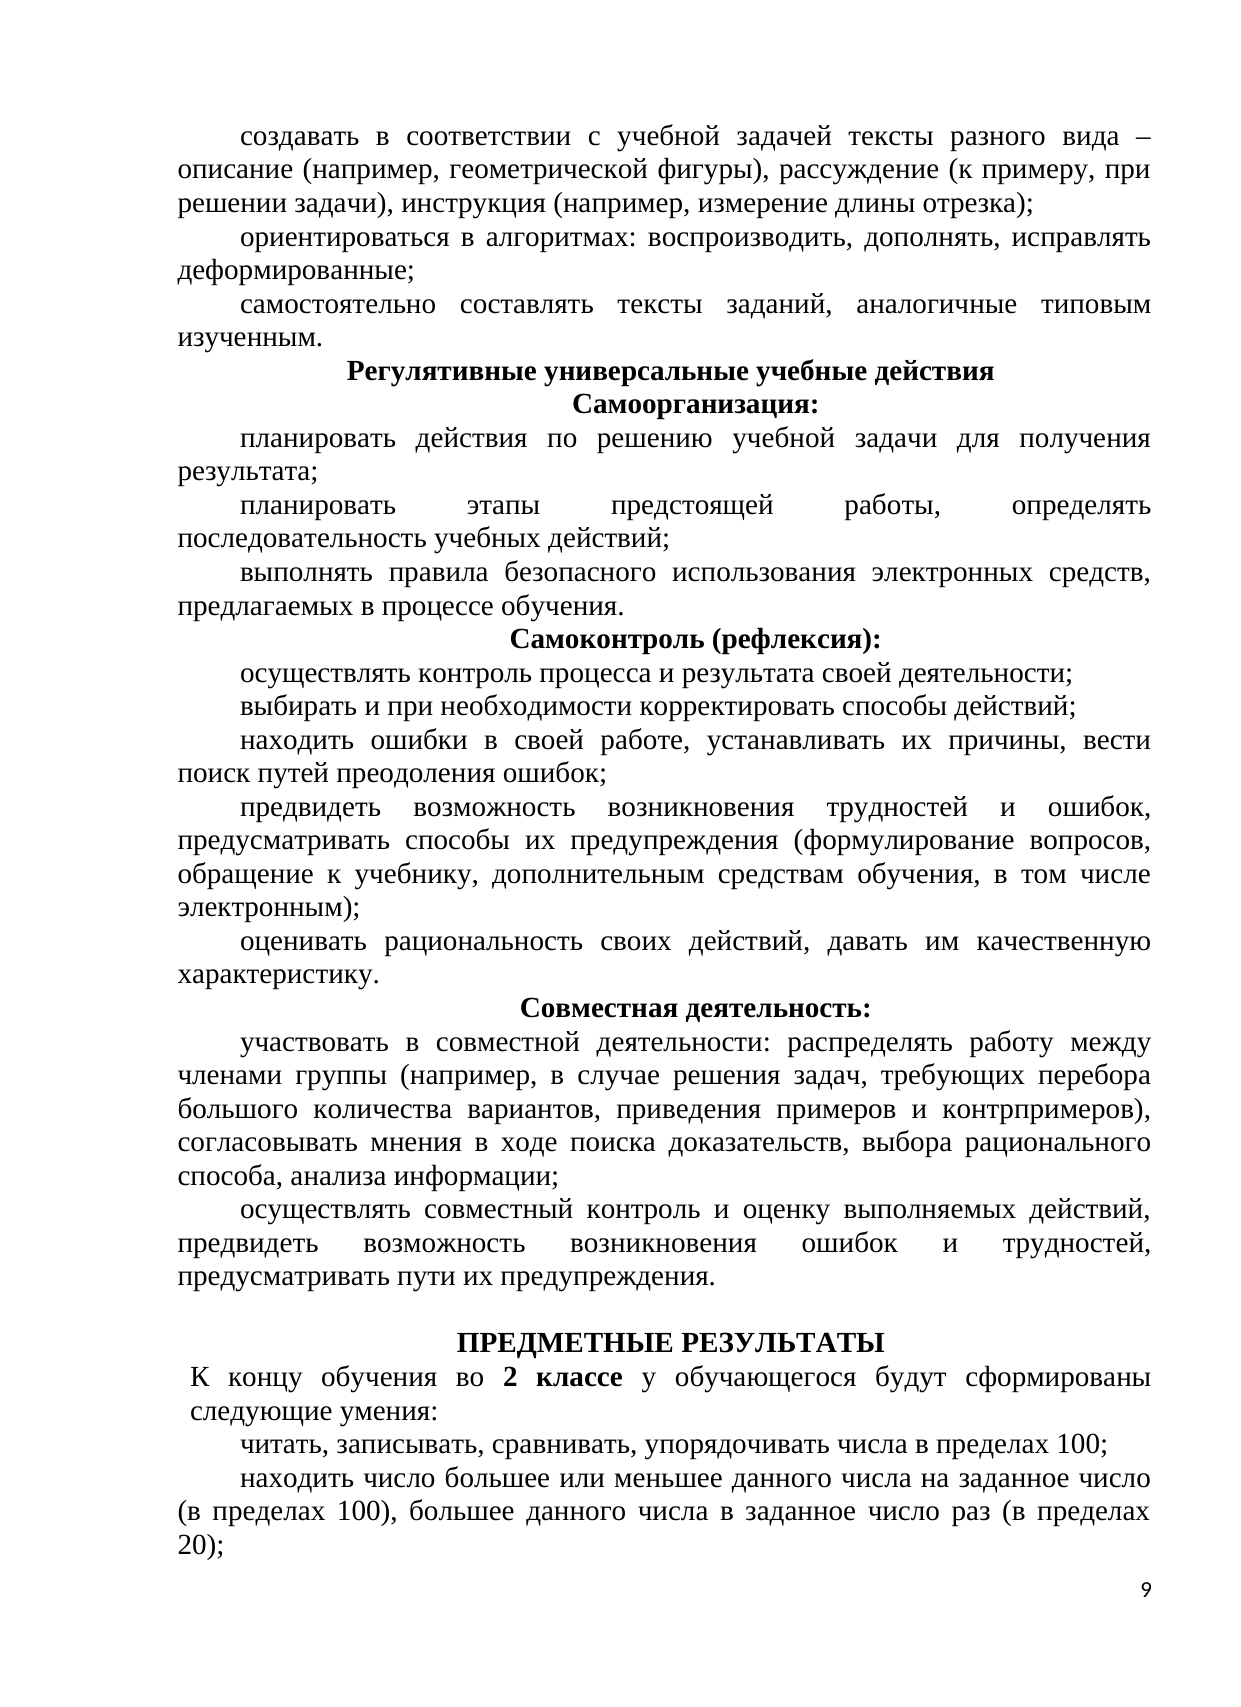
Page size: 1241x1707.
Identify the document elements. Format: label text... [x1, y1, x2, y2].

text находить ошибки в своей работе, устанавливать их причины, вести поиск путей преодоления ошибок; [177, 722, 1152, 789]
text осуществлять контроль процесса и результата своей деятельности; [177, 655, 1152, 688]
text участвовать в совместной деятельности: распределять работу между членами группы (например, в случае решения задач, требующих перебора большого количества вариантов, приведения примеров и контрпримеров), согласовывать мнения в ходе поиска доказательств, выбора рационального способа, анализа информации; [177, 1024, 1152, 1191]
text самостоятельно составлять тексты заданий, аналогичные типовым изученным. [177, 286, 1152, 353]
text создавать в соответствии с учебной задачей тексты разного вида – описание (например, геометрической фигуры), рассуждение (к примеру, при решении задачи), инструкция (например, измерение длины отрезка); [177, 118, 1152, 219]
text К концу обучения во 2 классе у обучающегося будут сформированы следующие умения: [190, 1359, 1152, 1426]
text планировать действия по решению учебной задачи для получения результата; [177, 420, 1152, 487]
text осуществлять совместный контроль и оценку выполняемых действий, предвидеть возможность возникновения ошибок и трудностей, предусматривать пути их предупреждения. [177, 1191, 1152, 1292]
text Совместная деятельность: [177, 990, 1152, 1024]
text планировать этапы предстоящей работы, определять последовательность учебных действий; [177, 487, 1152, 554]
text ориентироваться в алгоритмах: воспроизводить, дополнять, исправлять деформированные; [177, 219, 1152, 286]
text выбирать и при необходимости корректировать способы действий; [177, 688, 1152, 722]
text выполнять правила безопасного использования электронных средств, предлагаемых в процессе обучения. [177, 554, 1152, 621]
text ПРЕДМЕТНЫЕ РЕЗУЛЬТАТЫ [190, 1326, 1152, 1359]
text Самоорганизация: [177, 386, 1152, 420]
text Регулятивные универсальные учебные действия [190, 353, 1152, 386]
text находить число большее или меньшее данного числа на заданное число (в пределах 100), большее данного числа в заданное число раз (в пределах 20); [177, 1460, 1152, 1560]
text читать, записывать, сравнивать, упорядочивать числа в пределах 100; [177, 1426, 1152, 1460]
text Самоконтроль (рефлексия): [177, 621, 1152, 655]
text предвидеть возможность возникновения трудностей и ошибок, предусматривать способы их предупреждения (формулирование вопросов, обращение к учебнику, дополнительным средствам обучения, в том числе электронным); [177, 789, 1152, 923]
text оценивать рациональность своих действий, давать им качественную характеристику. [177, 923, 1152, 990]
